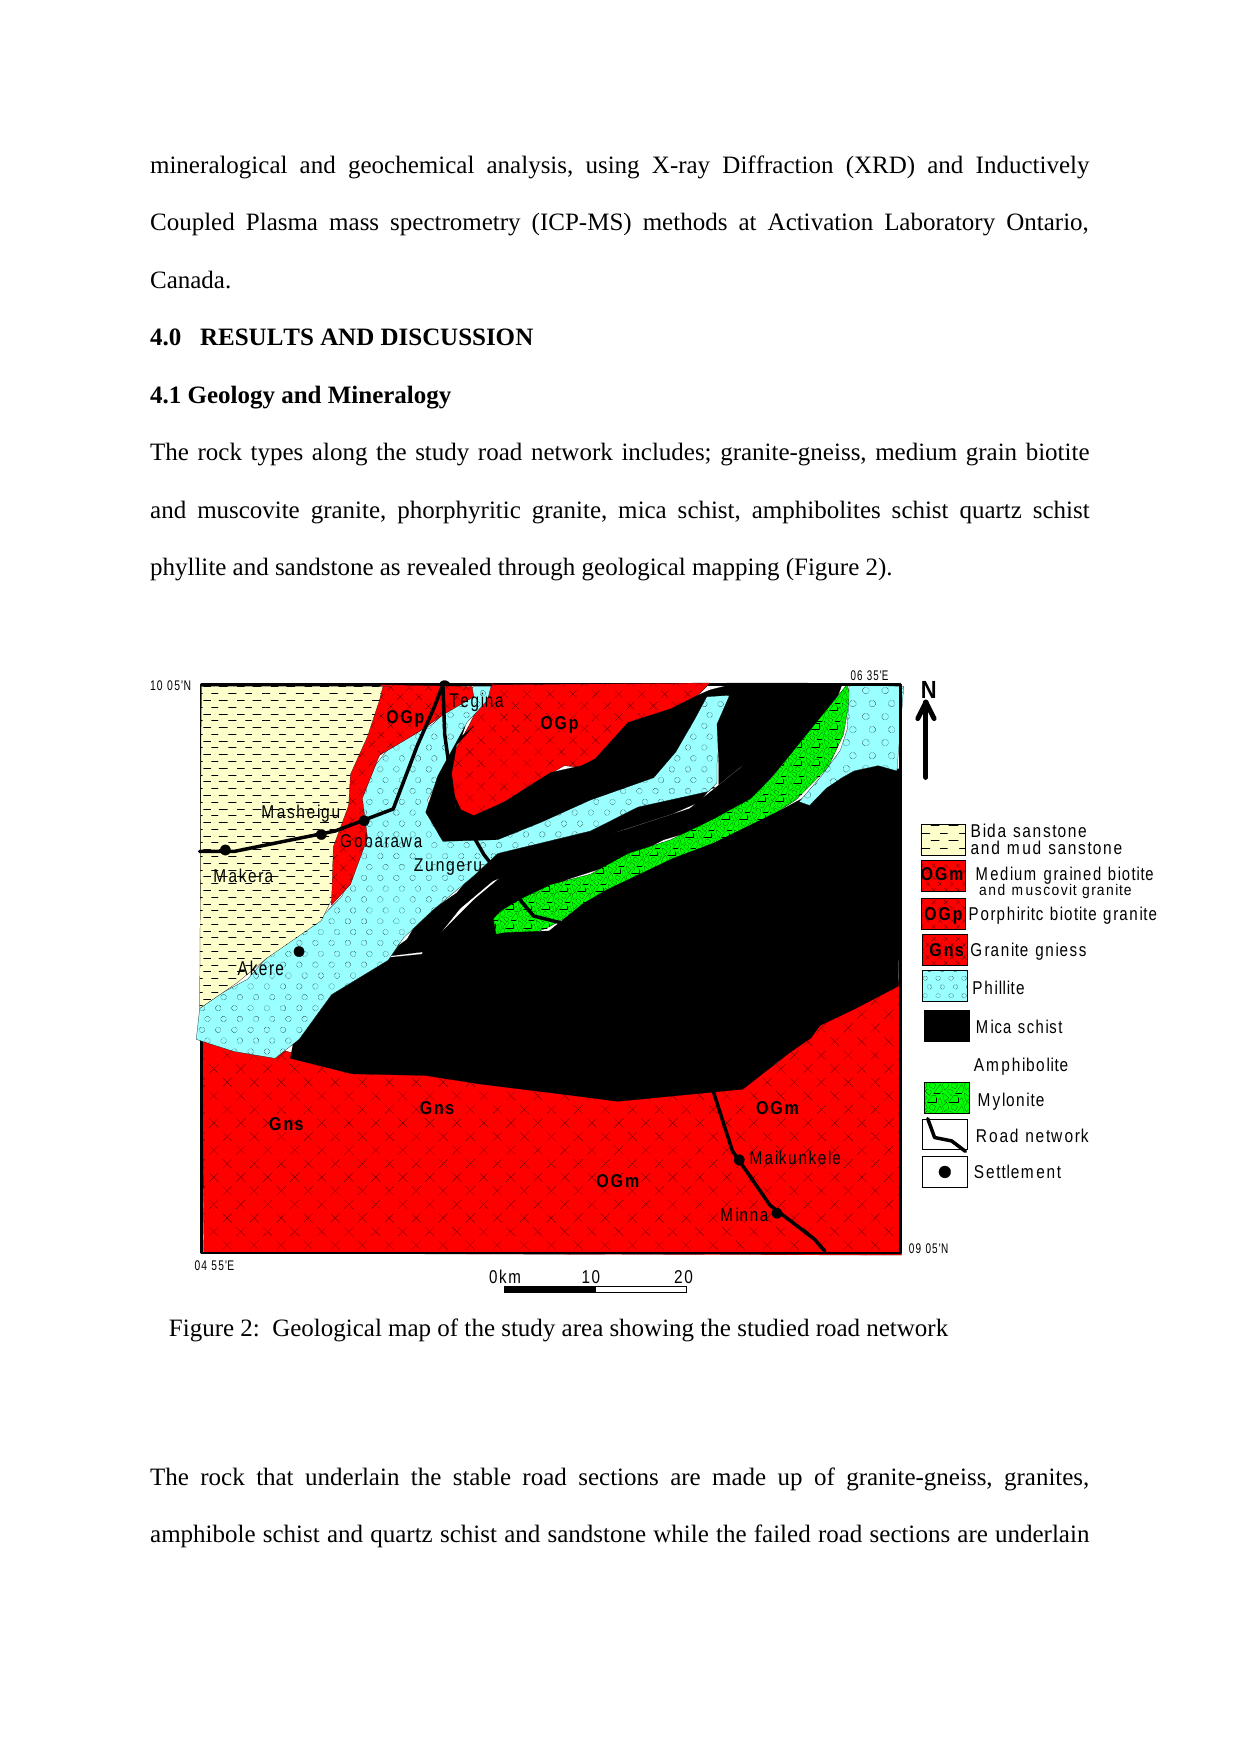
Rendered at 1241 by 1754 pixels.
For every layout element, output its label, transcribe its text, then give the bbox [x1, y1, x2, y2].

text Figure 2: Geological map of the study area showing the studied road network [150, 1313, 1090, 1342]
text 4.1 Geology and Mineralogy [150, 380, 1090, 409]
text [150, 150, 1090, 294]
text 4.0 RESULTS AND DISCUSSION [150, 322, 1090, 351]
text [150, 1462, 1090, 1548]
text The rock types along the study road network includes; granite-gneiss, medium grain biotite and muscovite granite, phorphyritic granite, mica schist, amphibolites schist quartz schist phyllite and sandstone as revealed through geological mapping (Figure 2). [150, 437, 1090, 581]
